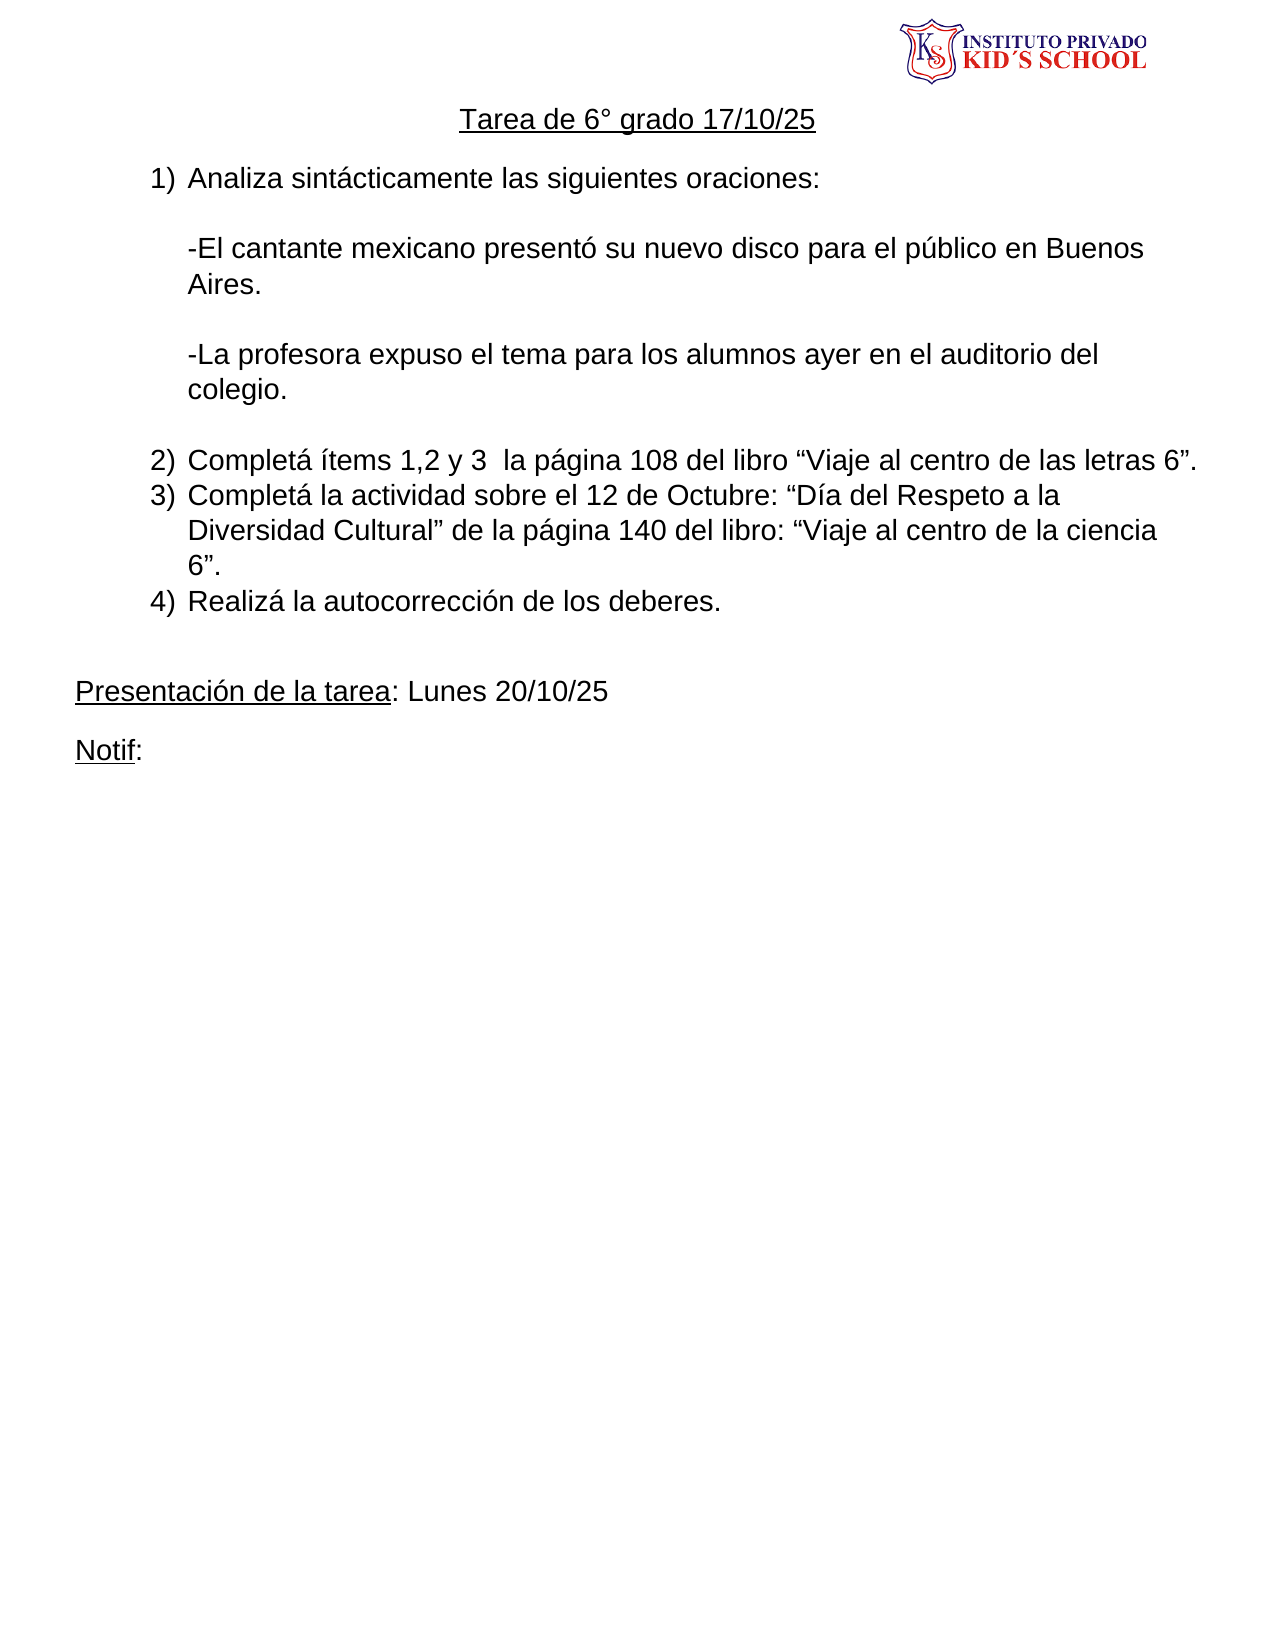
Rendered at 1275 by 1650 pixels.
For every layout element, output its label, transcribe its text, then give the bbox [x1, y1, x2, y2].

list Analiza sintácticamente las siguientes oraciones: [150, 161, 1200, 195]
list Completá la actividad sobre el 12 de Octubre: “Día del Respeto a la Diversidad Cultural” de la página 140 del libro: “Viaje al centro de la ciencia 6”. [150, 478, 1200, 582]
list -La profesora expuso el tema para los alumnos ayer en el auditorio del colegio. [187, 337, 1200, 406]
text Tarea de 6° grado 17/10/25 [75, 102, 1200, 135]
picture [899, 18, 1147, 85]
text Notif: [75, 733, 1200, 767]
list -El cantante mexicano presentó su nuevo disco para el público en Buenos Aires. [187, 232, 1200, 300]
text Presentación de la tarea: Lunes 20/10/25 [75, 674, 1200, 708]
list Realizá la autocorrección de los deberes. [150, 584, 1200, 617]
list Completá ítems 1,2 y 3 la página 108 del libro “Viaje al centro de las letras 6”. [150, 443, 1200, 476]
